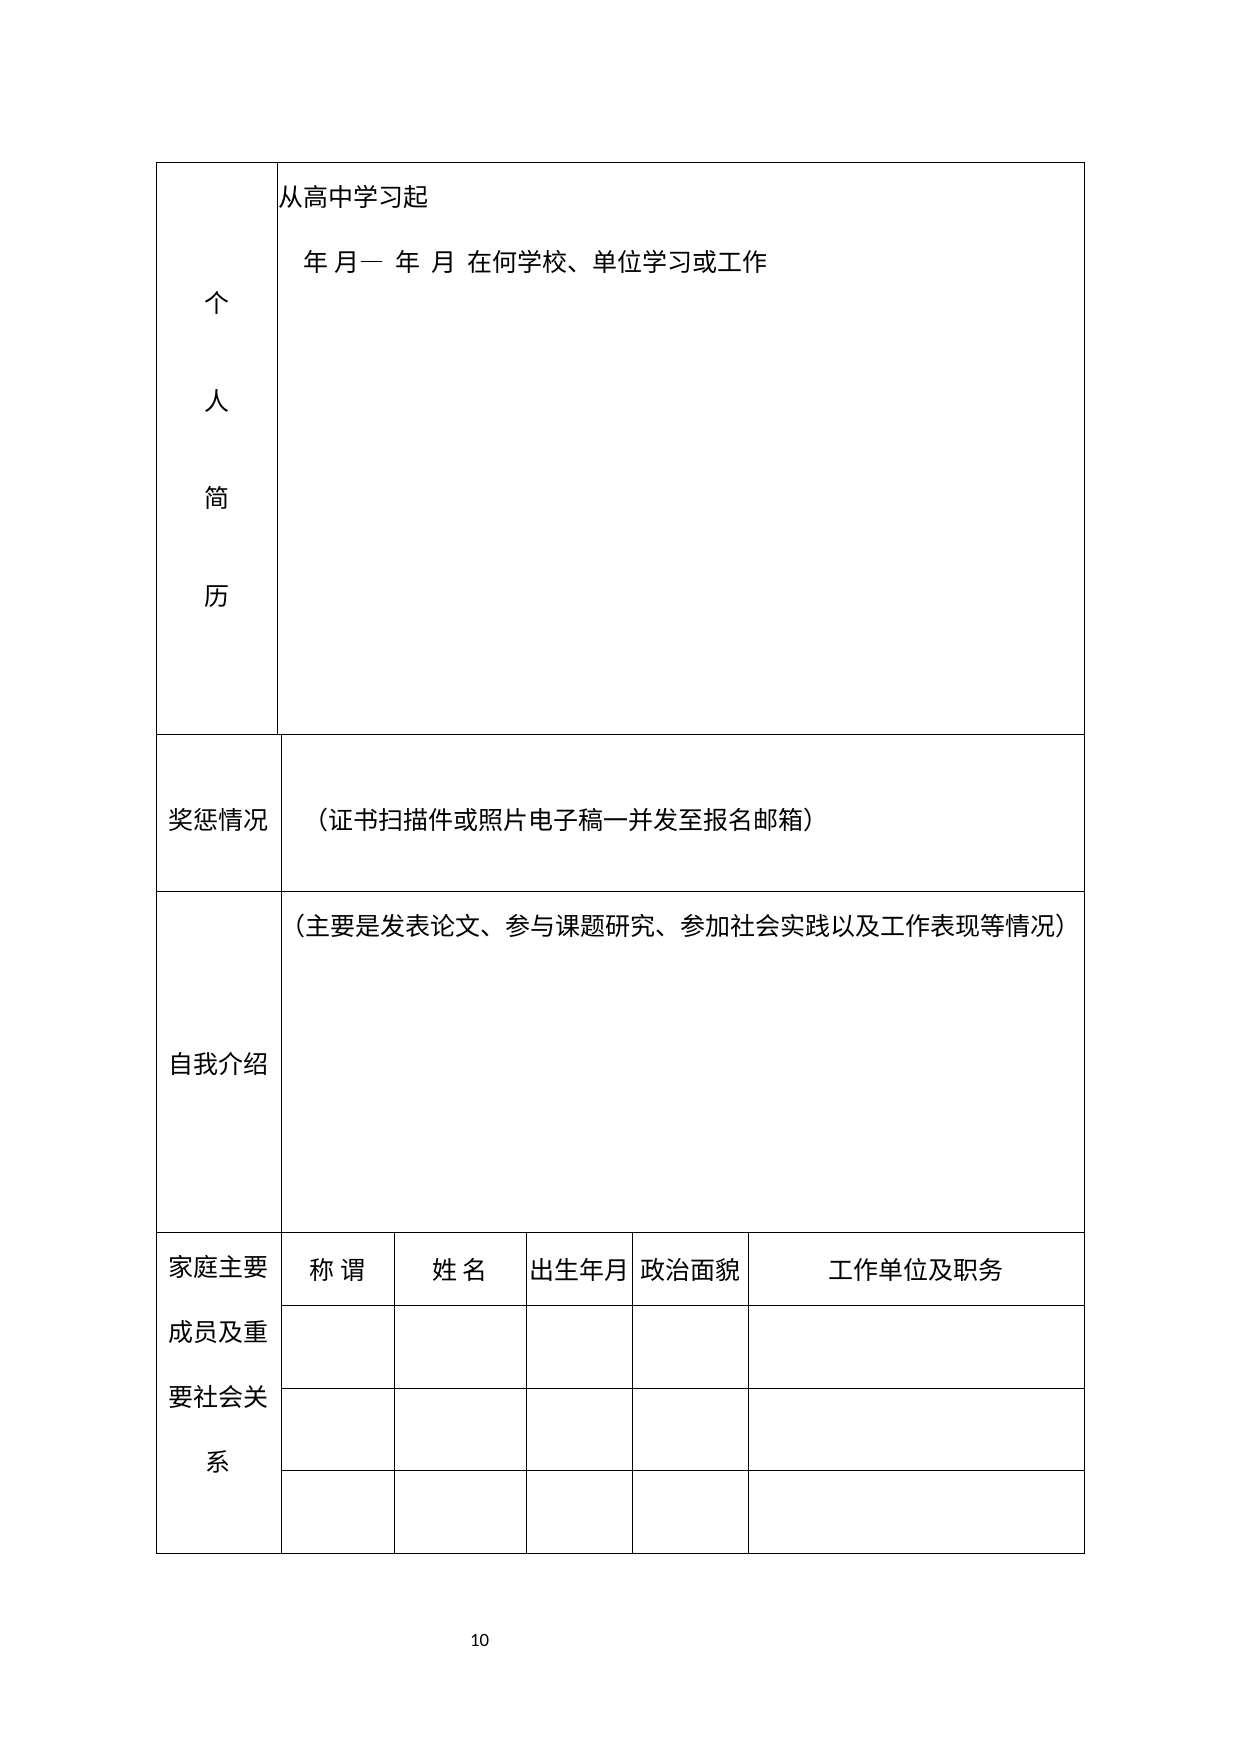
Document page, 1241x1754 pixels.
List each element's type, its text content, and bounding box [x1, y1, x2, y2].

table_cell [633, 1306, 748, 1387]
table_cell [633, 1471, 748, 1553]
table_cell [749, 1306, 1084, 1387]
table_cell 奖惩情况 [157, 735, 281, 891]
table_cell [633, 1389, 748, 1470]
table_cell [282, 1306, 394, 1387]
table_cell 政治面貌 [633, 1233, 748, 1305]
table_cell 姓 名 [395, 1233, 526, 1305]
table_cell [395, 1471, 526, 1553]
table_cell [395, 1389, 526, 1470]
table_cell 称 谓 [282, 1233, 394, 1305]
table_cell 个 人 简 历 [157, 163, 277, 734]
table_cell 出生年月 [527, 1233, 632, 1305]
table_cell [527, 1306, 632, 1387]
table_cell 家庭主要 成员及重 要社会关 系 [157, 1233, 281, 1553]
table_cell [527, 1471, 632, 1553]
table_cell （主要是发表论文、参与课题研究、参加社会实践以及工作表现等情况） [282, 892, 1084, 1232]
table_cell [395, 1306, 526, 1387]
table_cell [527, 1389, 632, 1470]
table_cell 从高中学习起 年 月— 年 月 在何学校、单位学习或工作 [278, 163, 1084, 734]
table_cell [282, 1471, 394, 1553]
table_cell 工作单位及职务 [749, 1233, 1084, 1305]
table_cell （证书扫描件或照片电子稿一并发至报名邮箱） [282, 735, 1084, 891]
table_cell [749, 1389, 1084, 1470]
table_cell [282, 1389, 394, 1470]
table_cell [749, 1471, 1084, 1553]
table_cell 自我介绍 [157, 892, 281, 1232]
